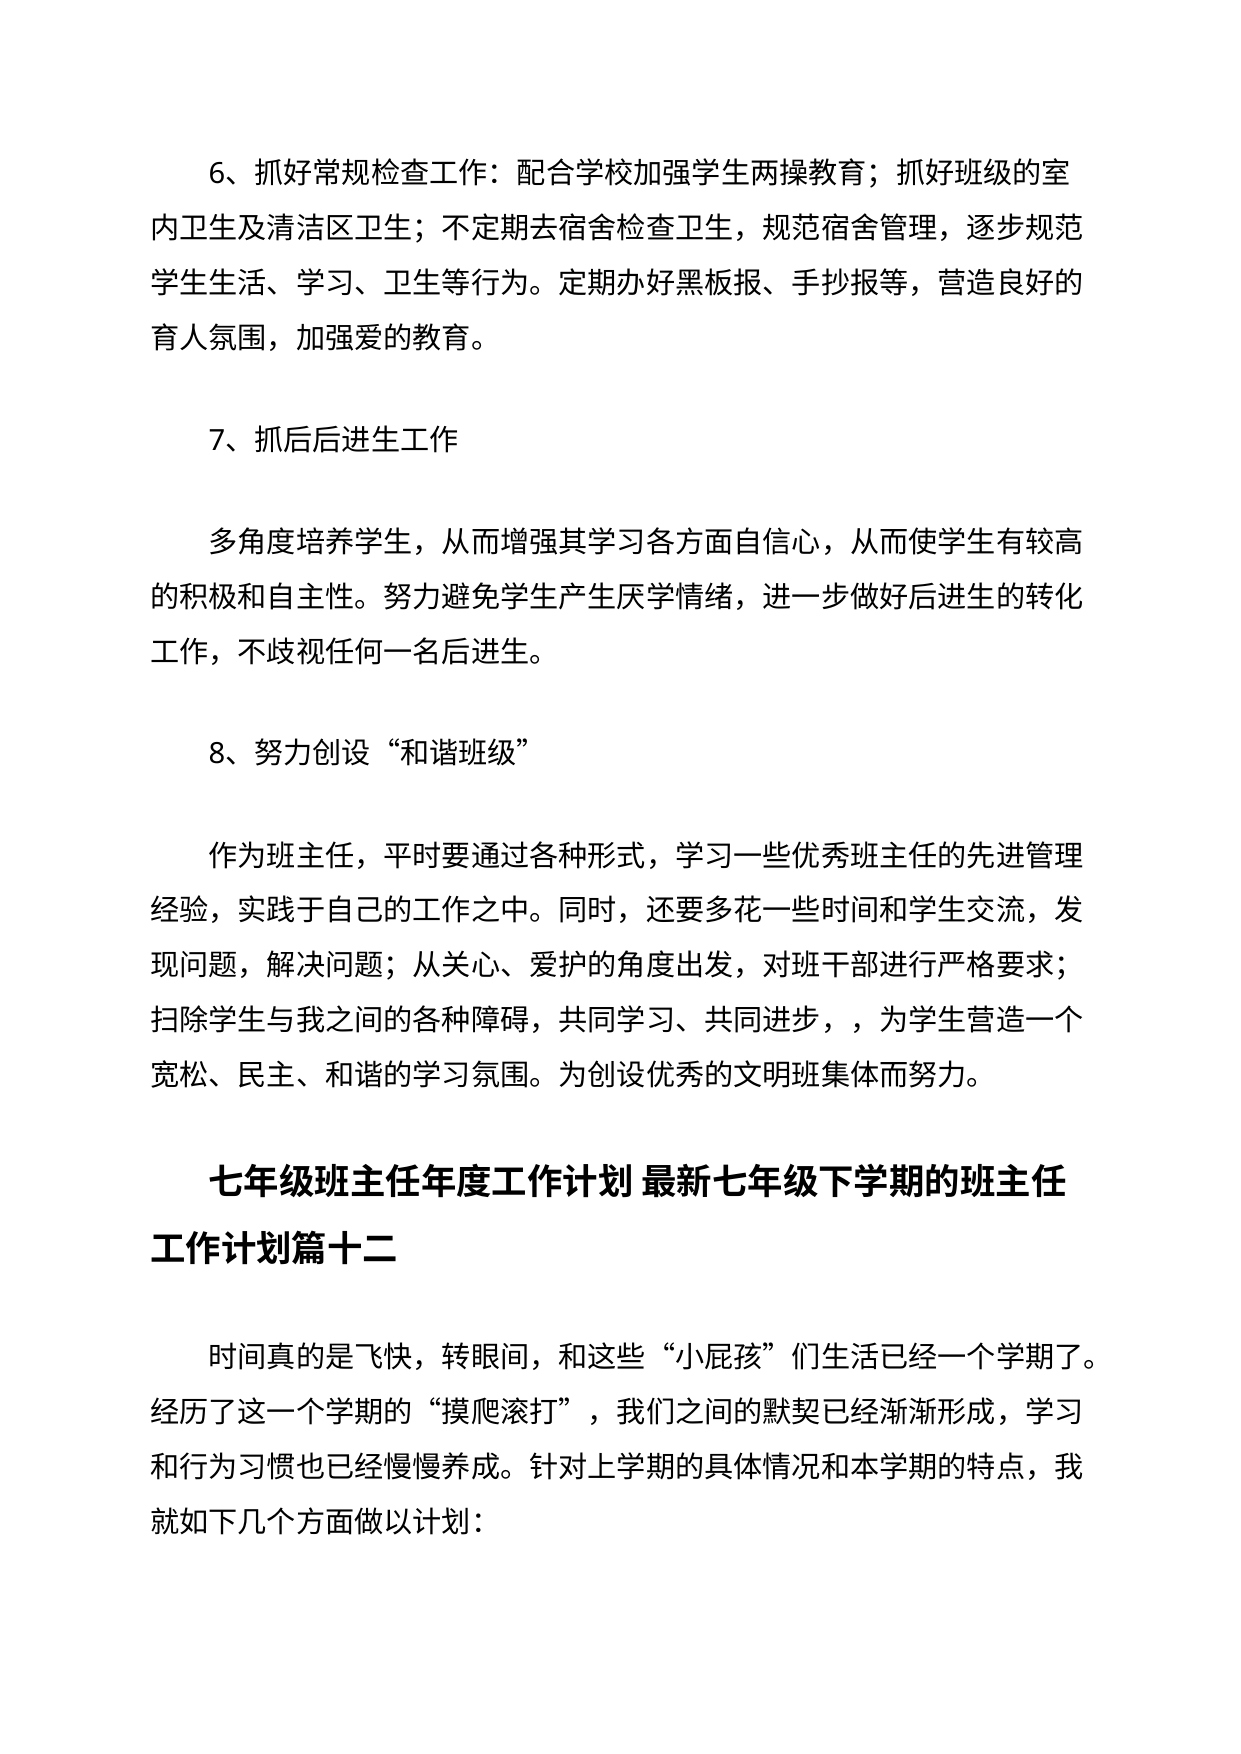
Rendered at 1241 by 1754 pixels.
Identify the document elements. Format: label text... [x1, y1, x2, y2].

text 8、努力创设“和谐班级” [150, 730, 1090, 772]
text 6、抓好常规检查工作：配合学校加强学生两操教育；抓好班级的室内卫生及清洁区卫生；不定期去宿舍检查卫生，规范宿舍管理，逐步规范学生生活、学习、卫生等行为。定期办好黑板报、手抄报等，营造良好的育人氛围，加强爱的教育。 [150, 150, 1090, 357]
text 时间真的是飞快，转眼间，和这些“小屁孩”们生活已经一个学期了。经历了这一个学期的“摸爬滚打”，我们之间的默契已经渐渐形成，学习和行为习惯也已经慢慢养成。针对上学期的具体情况和本学期的特点，我就如下几个方面做以计划： [150, 1333, 1090, 1540]
text 多角度培养学生，从而增强其学习各方面自信心，从而使学生有较高的积极和自主性。努力避免学生产生厌学情绪，进一步做好后进生的转化工作，不歧视任何一名后进生。 [150, 518, 1090, 671]
text 七年级班主任年度工作计划 最新七年级下学期的班主任工作计划篇十二 [150, 1153, 1090, 1271]
text 作为班主任，平时要通过各种形式，学习一些优秀班主任的先进管理经验，实践于自己的工作之中。同时，还要多花一些时间和学生交流，发现问题，解决问题；从关心、爱护的角度出发，对班干部进行严格要求；扫除学生与我之间的各种障碍，共同学习、共同进步，，为学生营造一个宽松、民主、和谐的学习氛围。为创设优秀的文明班集体而努力。 [150, 832, 1090, 1094]
text 7、抓后后进生工作 [150, 417, 1090, 459]
